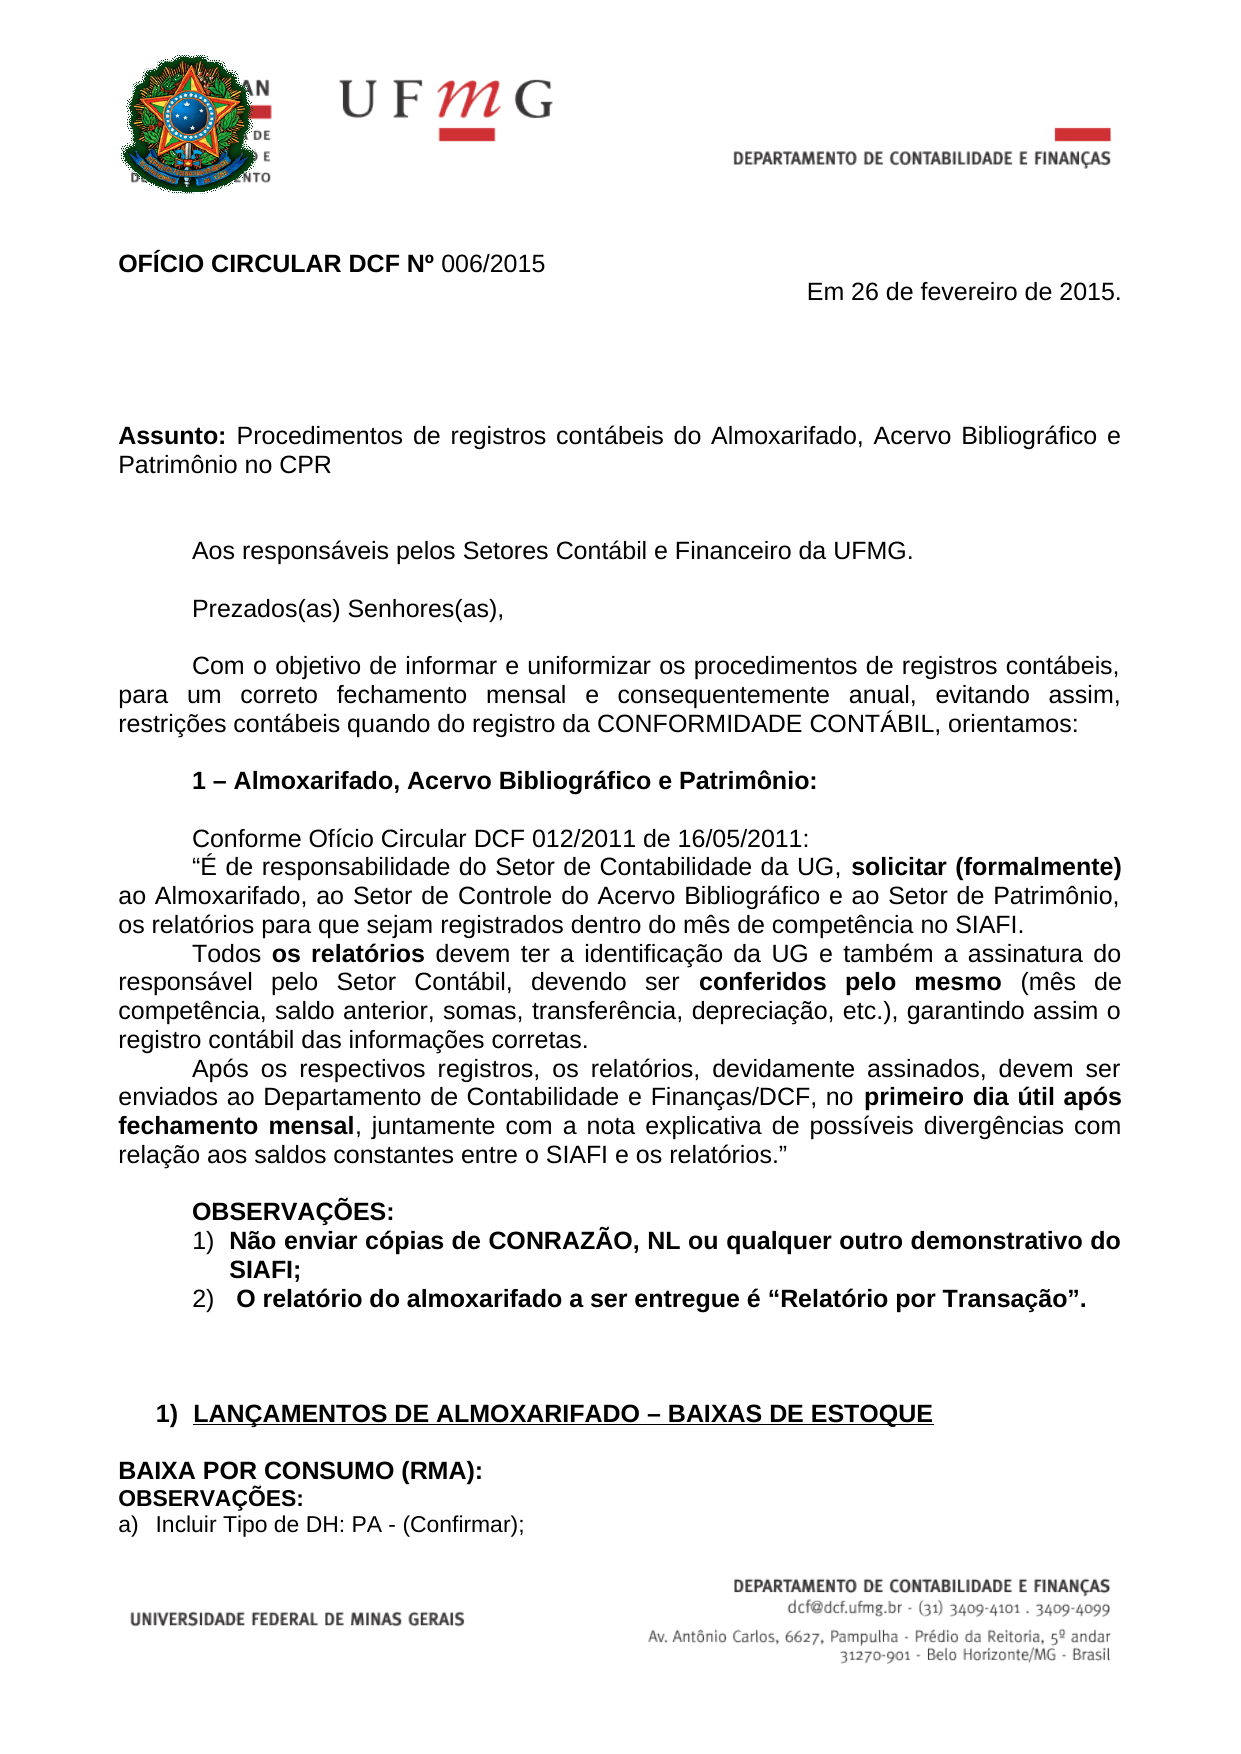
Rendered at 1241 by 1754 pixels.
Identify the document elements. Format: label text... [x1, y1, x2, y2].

list Não enviar cópias de CONRAZÃO, NL ou qualquer outro demonstrativo do SIAFI; [192, 1226, 1122, 1283]
text Conforme Ofício Circular DCF 012/2011 de 16/05/2011: [118, 823, 1122, 852]
text 1 – Almoxarifado, Acervo Bibliográfico e Patrimônio: [118, 766, 1122, 795]
text OBSERVAÇÕES: [118, 1485, 1122, 1511]
list LANÇAMENTOS DE ALMOXARIFADO – BAIXAS DE ESTOQUE [156, 1398, 1122, 1427]
text Todos os relatórios devem ter a identificação da UG e também a assinatura do responsável pelo Setor Contábil, devendo ser conferidos pelo mesmo (mês de competência, saldo anterior, somas, transferência, depreciação, etc.), garantindo assim o registro contábil das informações corretas. [118, 938, 1122, 1053]
text Em 26 de fevereiro de 2015. [118, 277, 1122, 306]
text Prezados(as) Senhores(as), [118, 593, 1122, 622]
list Incluir Tipo de DH: PA - (Confirmar); [118, 1511, 1122, 1537]
picture [118, 54, 1123, 194]
picture [118, 1562, 1123, 1681]
text OFÍCIO CIRCULAR DCF Nº 006/2015 [118, 248, 1122, 277]
text Com o objetivo de informar e uniformizar os procedimentos de registros contábeis, para um correto fechamento mensal e consequentemente anual, evitando assim, restrições contábeis quando do registro da CONFORMIDADE CONTÁBIL, orientamos: [118, 651, 1122, 737]
text “É de responsabilidade do Setor de Contabilidade da UG, solicitar (formalmente) ao Almoxarifado, ao Setor de Controle do Acervo Bibliográfico e ao Setor de Patrimônio, os relatórios para que sejam registrados dentro do mês de competência no SIAFI. [118, 852, 1122, 938]
text Assunto: Procedimentos de registros contábeis do Almoxarifado, Acervo Bibliográfico e Patrimônio no CPR [118, 421, 1122, 478]
text OBSERVAÇÕES: [118, 1197, 1122, 1226]
text Após os respectivos registros, os relatórios, devidamente assinados, devem ser enviados ao Departamento de Contabilidade e Finanças/DCF, no primeiro dia útil após fechamento mensal, juntamente com a nota explicativa de possíveis divergências com relação aos saldos constantes entre o SIAFI e os relatórios.” [118, 1053, 1122, 1168]
text BAIXA POR CONSUMO (RMA): [118, 1456, 1122, 1485]
text Aos responsáveis pelos Setores Contábil e Financeiro da UFMG. [118, 536, 1122, 565]
list O relatório do almoxarifado a ser entregue é “Relatório por Transação”. [192, 1283, 1122, 1312]
